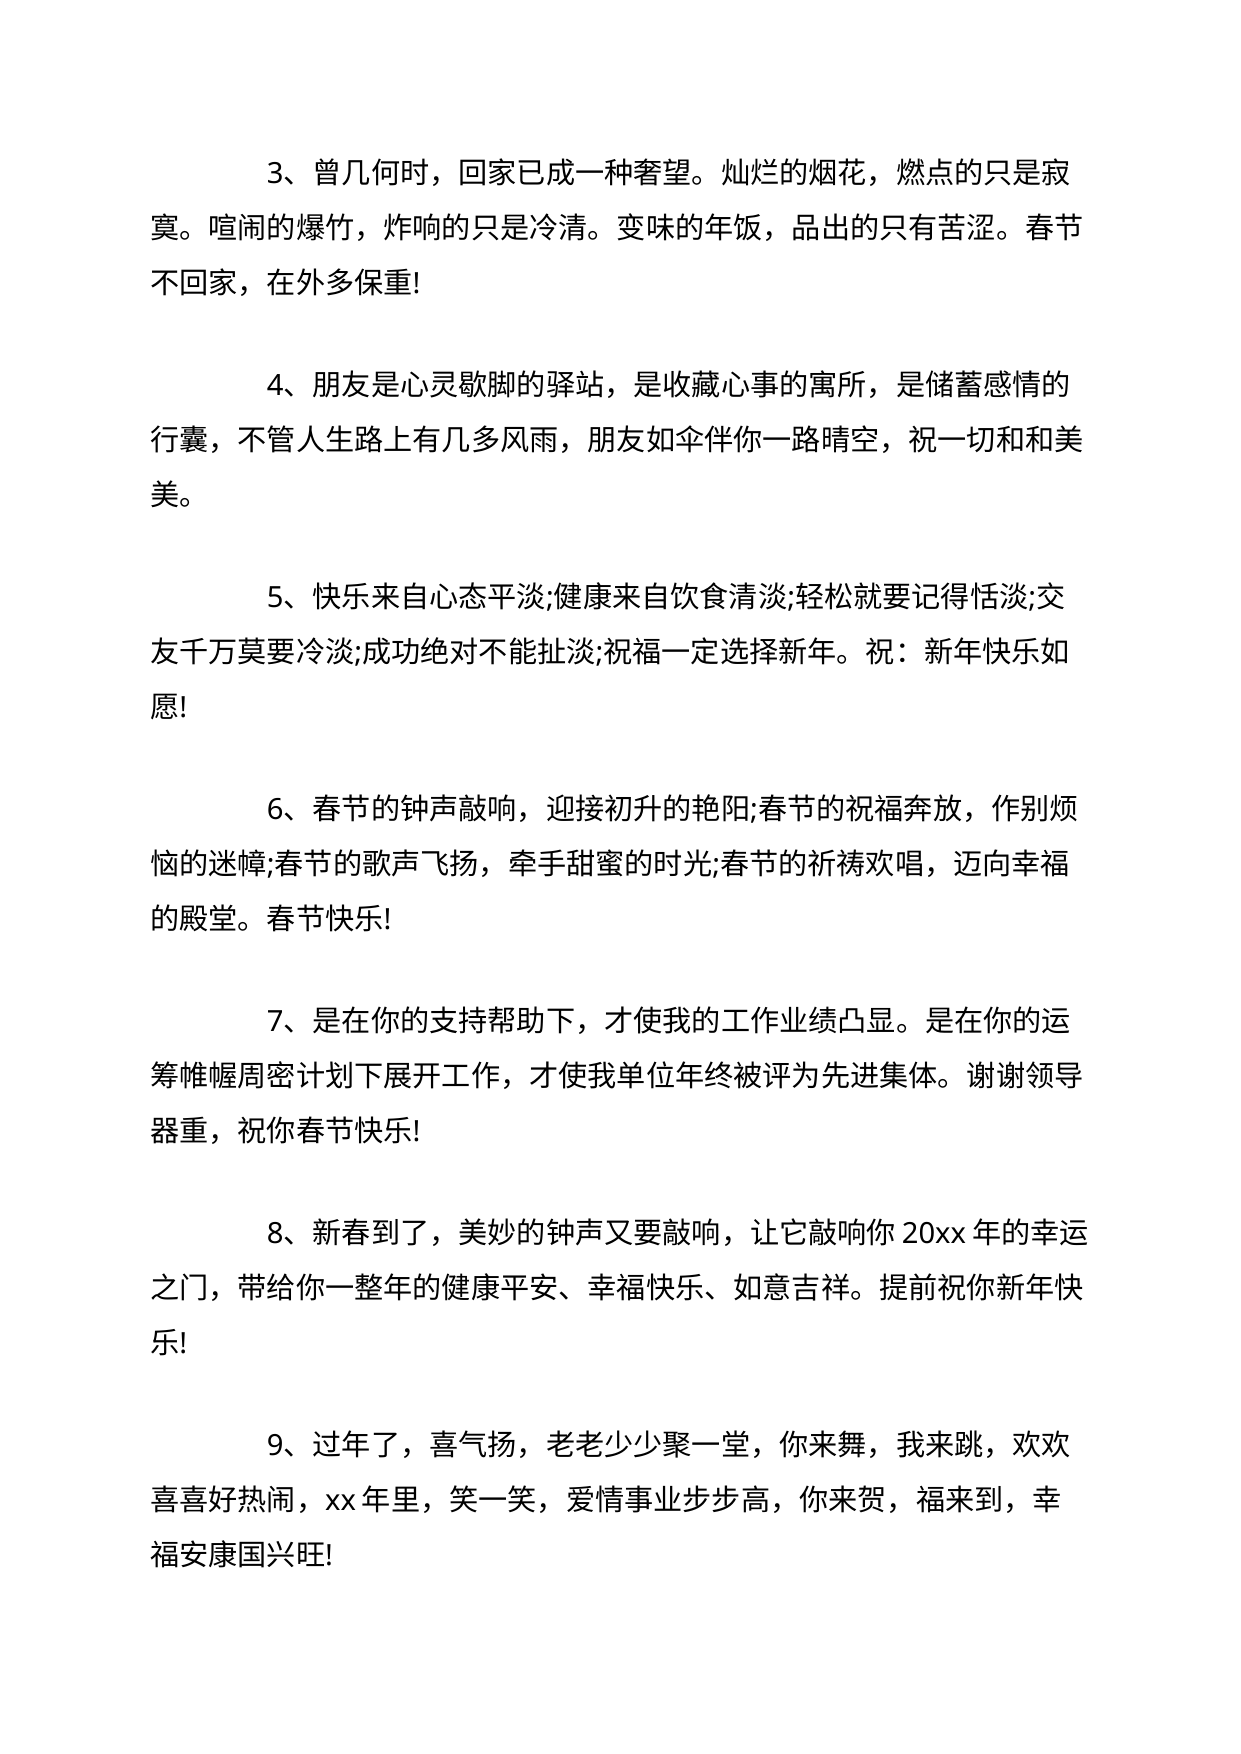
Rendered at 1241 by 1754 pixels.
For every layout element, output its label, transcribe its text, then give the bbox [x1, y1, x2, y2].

text 3、曾几何时，回家已成一种奢望。灿烂的烟花，燃点的只是寂寞。喧闹的爆竹，炸响的只是冷清。变味的年饭，品出的只有苦涩。春节不回家，在外多保重! [150, 150, 1090, 302]
text 9、过年了，喜气扬，老老少少聚一堂，你来舞，我来跳，欢欢喜喜好热闹，xx年里，笑一笑，爱情事业步步高，你来贺，福来到，幸福安康国兴旺! [150, 1421, 1090, 1574]
text 6、春节的钟声敲响，迎接初升的艳阳;春节的祝福奔放，作别烦恼的迷幛;春节的歌声飞扬，牵手甜蜜的时光;春节的祈祷欢唱，迈向幸福的殿堂。春节快乐! [150, 786, 1090, 938]
text 5、快乐来自心态平淡;健康来自饮食清淡;轻松就要记得恬淡;交友千万莫要冷淡;成功绝对不能扯淡;祝福一定选择新年。祝：新年快乐如愿! [150, 573, 1090, 726]
text 8、新春到了，美妙的钟声又要敲响，让它敲响你20xx年的幸运之门，带给你一整年的健康平安、幸福快乐、如意吉祥。提前祝你新年快乐! [150, 1209, 1090, 1362]
text 7、是在你的支持帮助下，才使我的工作业绩凸显。是在你的运筹帷幄周密计划下展开工作，才使我单位年终被评为先进集体。谢谢领导器重，祝你春节快乐! [150, 997, 1090, 1150]
text 4、朋友是心灵歇脚的驿站，是收藏心事的寓所，是储蓄感情的行囊，不管人生路上有几多风雨，朋友如伞伴你一路晴空，祝一切和和美美。 [150, 362, 1090, 514]
